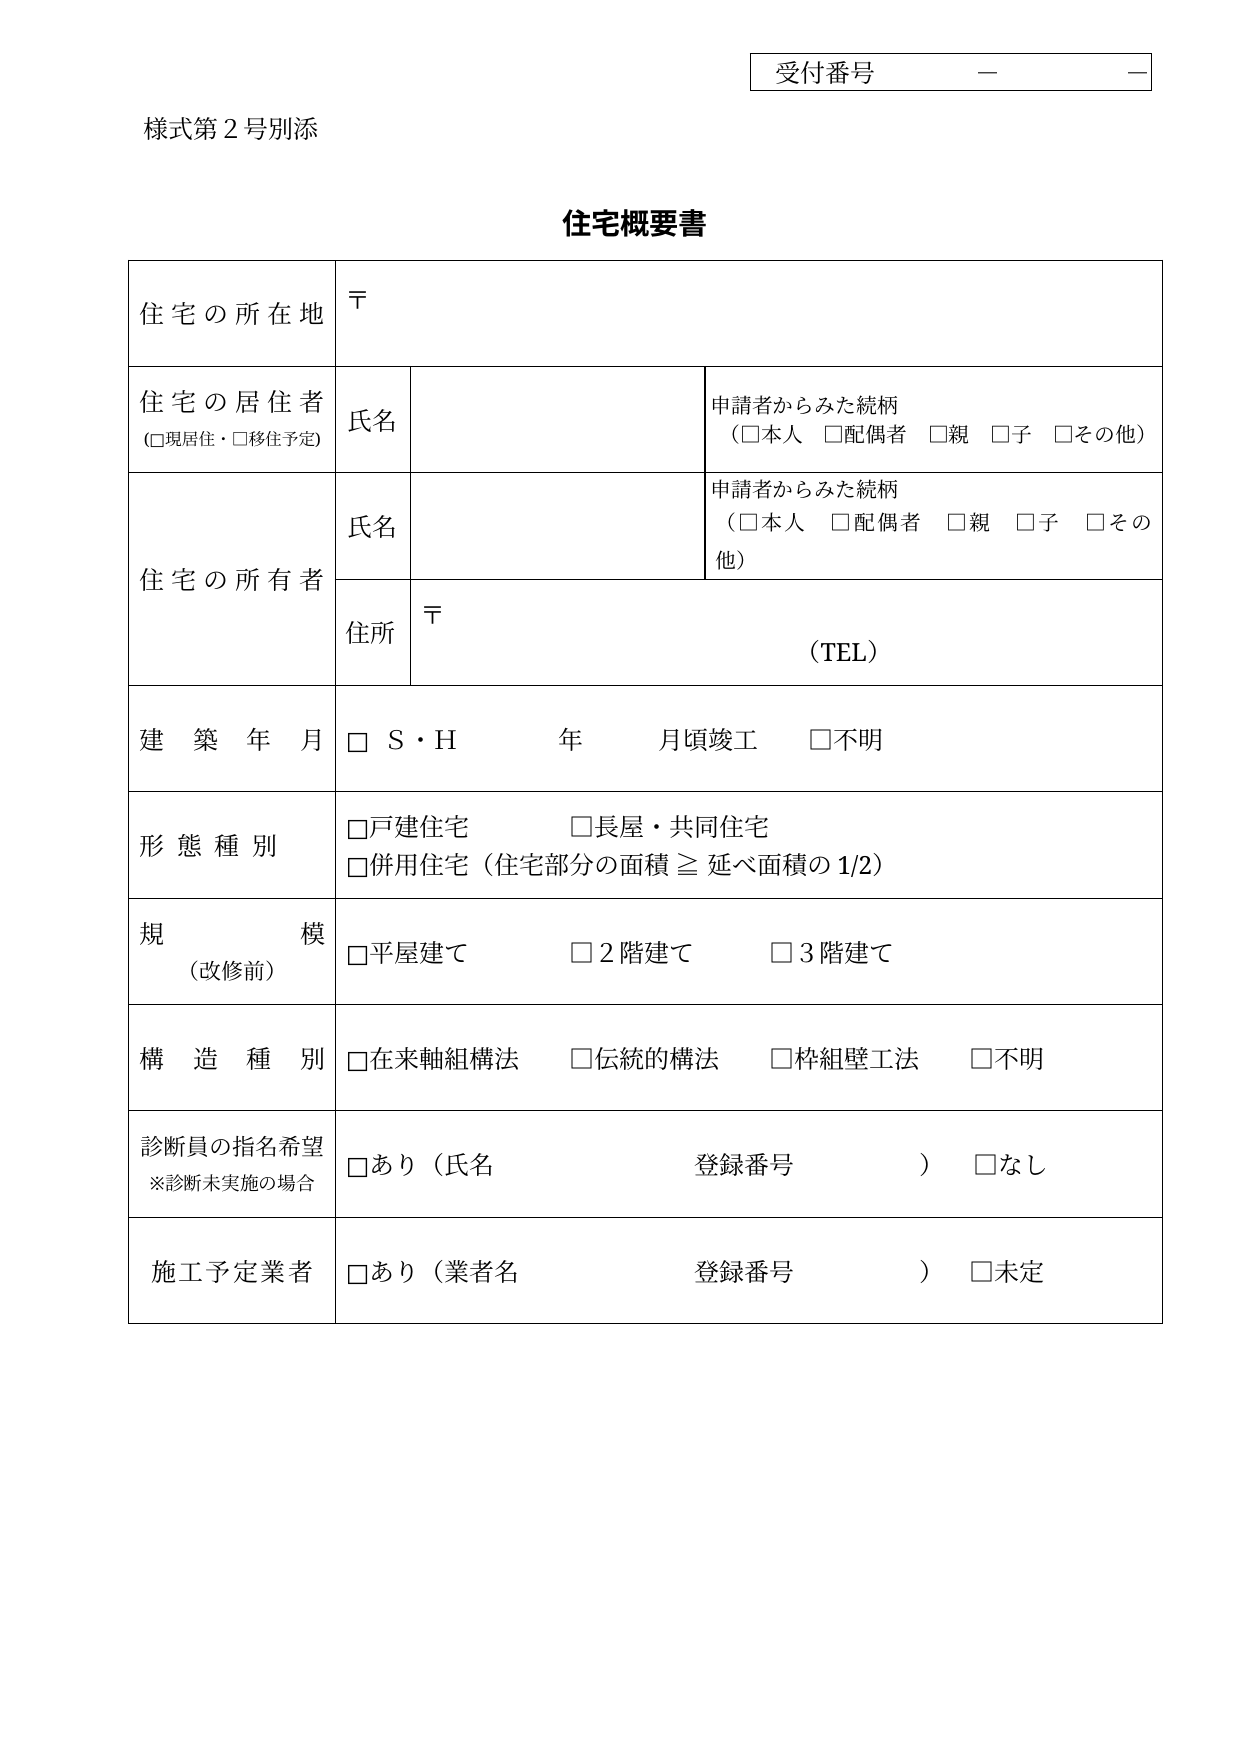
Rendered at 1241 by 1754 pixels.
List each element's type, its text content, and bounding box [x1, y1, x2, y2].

table_cell 住宅の所有者 [129, 473, 335, 685]
table_cell [411, 367, 704, 472]
table_cell 氏名 [336, 367, 410, 472]
table_cell □戸建住宅 □長屋・共同住宅 □併用住宅（住宅部分の面積 ≧ 延べ面積の1/2） [336, 792, 1162, 898]
table_cell 〒 （TEL） [411, 580, 1162, 685]
table_cell □平屋建て □２階建て □３階建て [336, 899, 1162, 1004]
table_cell 診断員の指名希望 ※診断未実施の場合 [129, 1111, 335, 1217]
table_cell 申請者からみた続柄 （□本人 □配偶者 □親 □子 □その他） [706, 367, 1162, 472]
table_header 住宅の所在地 [129, 261, 335, 366]
table_cell □在来軸組構法 □伝統的構法 □枠組壁工法 □不明 [336, 1005, 1162, 1110]
table_cell 住宅の居住者 (□現居住・□移住予定) [129, 367, 335, 472]
table_cell 形態種別 [129, 792, 335, 898]
table_cell 施工予定業者 [129, 1218, 335, 1323]
table_cell Ｓ・Ｈ 年 月頃竣工 □不明 [336, 686, 1162, 791]
table_cell 氏名 [336, 473, 410, 578]
table_cell 規 模 （改修前） [129, 899, 335, 1004]
table_header 〒 [336, 261, 1162, 366]
table_cell 住所 [336, 580, 410, 685]
table_cell □あり（業者名 登録番号 ） □未定 [336, 1218, 1162, 1323]
table_cell 構造種別 [129, 1005, 335, 1110]
table_cell □あり（氏名 登録番号 ） □なし [336, 1111, 1162, 1217]
text 様式第２号別添 [118, 109, 1152, 147]
table_cell 建築年月 [129, 686, 335, 791]
table_cell [411, 473, 704, 578]
table_cell 申請者からみた続柄 （□本人 □配偶者 □親 □子 □その他） [706, 473, 1162, 578]
text 住宅概要書 [118, 184, 1152, 259]
